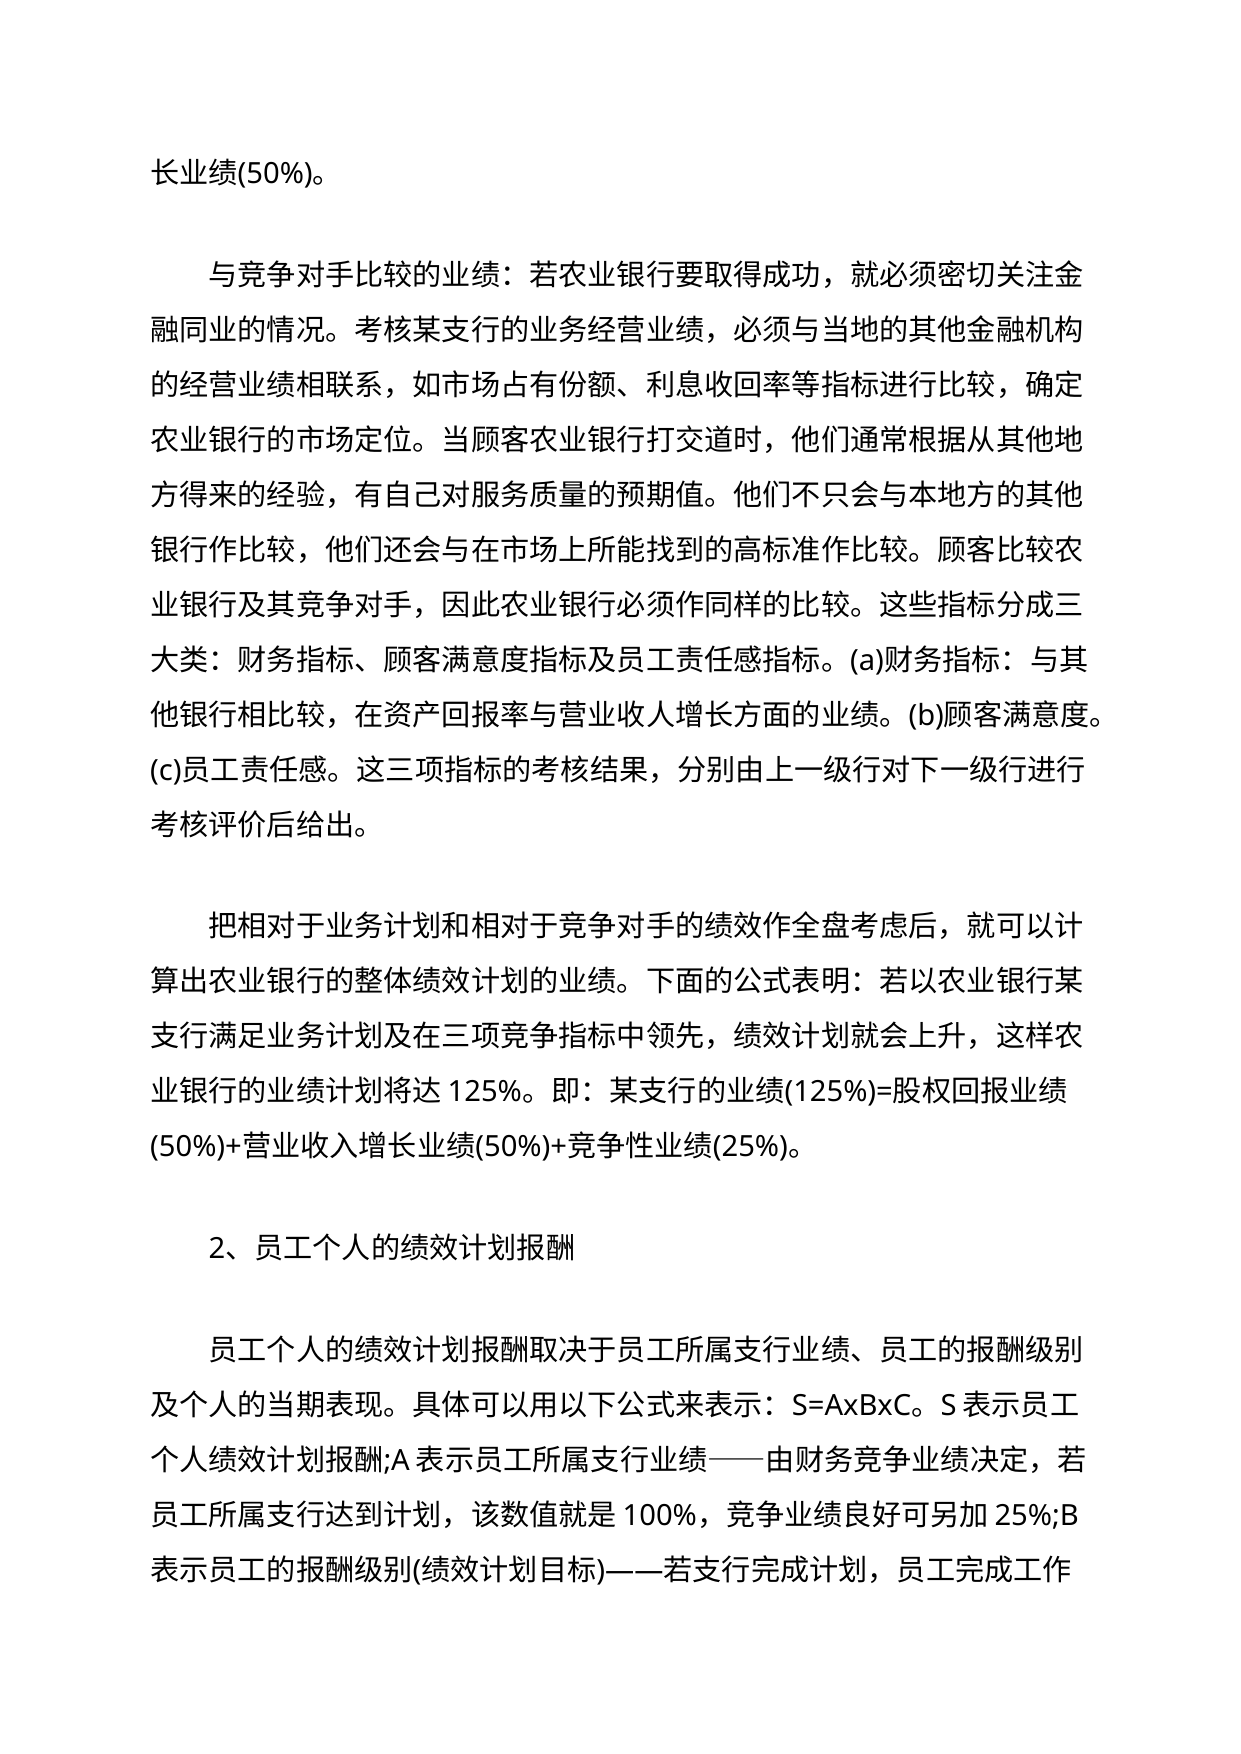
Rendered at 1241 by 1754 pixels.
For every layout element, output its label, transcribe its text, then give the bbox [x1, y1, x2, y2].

text 2、员工个人的绩效计划报酬 [150, 1225, 1090, 1267]
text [150, 150, 1090, 192]
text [150, 1327, 1090, 1589]
text 与竞争对手比较的业绩：若农业银行要取得成功，就必须密切关注金融同业的情况。考核某支行的业务经营业绩，必须与当地的其他金融机构的经营业绩相联系，如市场占有份额、利息收回率等指标进行比较，确定农业银行的市场定位。当顾客农业银行打交道时，他们通常根据从其他地方得来的经验，有自己对服务质量的预期值。他们不只会与本地方的其他银行作比较，他们还会与在市场上所能找到的高标准作比较。顾客比较农业银行及其竞争对手，因此农业银行必须作同样的比较。这些指标分成三大类：财务指标、顾客满意度指标及员工责任感指标。(a)财务指标：与其他银行相比较，在资产回报率与营业收人增长方面的业绩。(b)顾客满意度。(c)员工责任感。这三项指标的考核结果，分别由上一级行对下一级行进行考核评价后给出。 [150, 252, 1090, 843]
text 把相对于业务计划和相对于竞争对手的绩效作全盘考虑后，就可以计算出农业银行的整体绩效计划的业绩。下面的公式表明：若以农业银行某支行满足业务计划及在三项竞争指标中领先，绩效计划就会上升，这样农业银行的业绩计划将达125%。即：某支行的业绩(125%)=股权回报业绩(50%)+营业收入增长业绩(50%)+竞争性业绩(25%)。 [150, 903, 1090, 1165]
